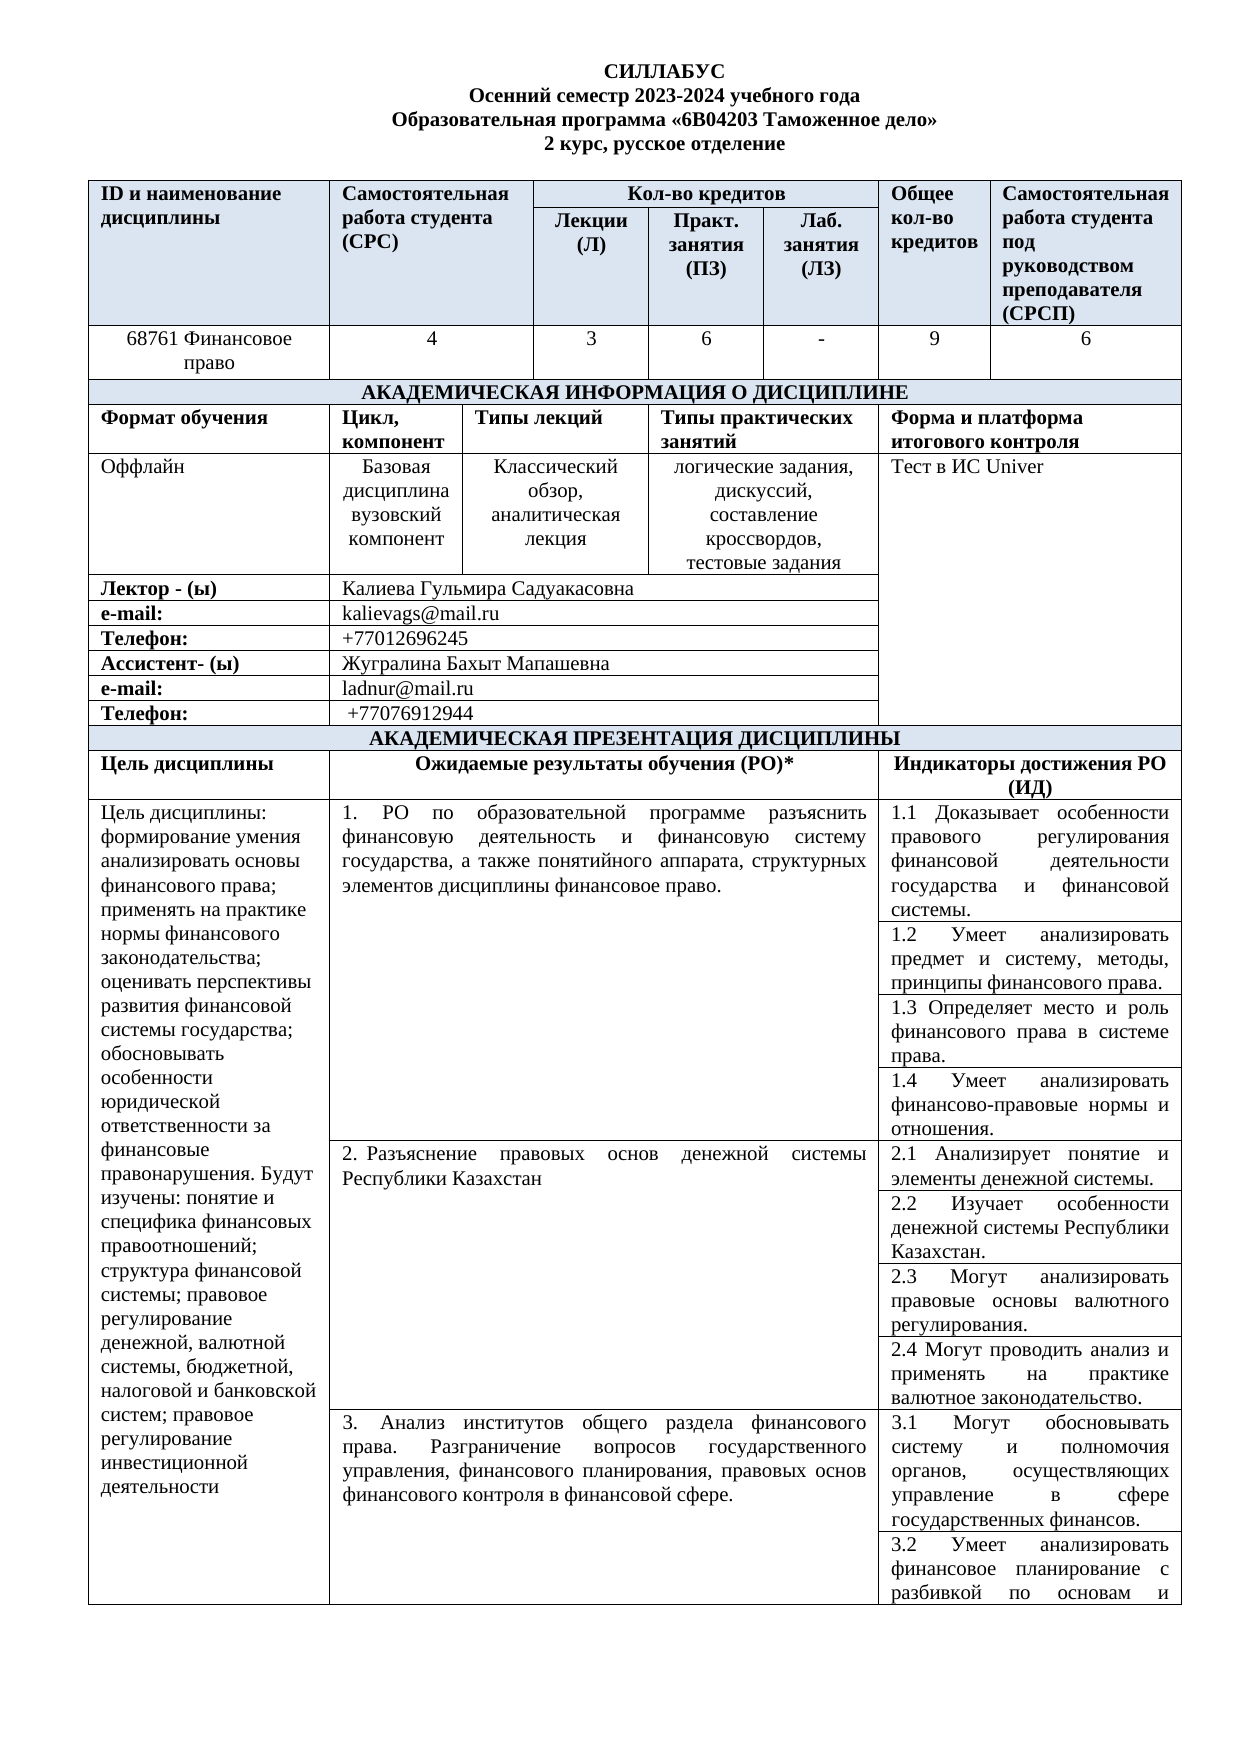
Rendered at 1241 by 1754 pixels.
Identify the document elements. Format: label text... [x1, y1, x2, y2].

table_cell 68761 Финансовое право [89, 326, 329, 379]
table_cell Лекции (Л) [534, 208, 648, 325]
table_cell 3.1 Могут обосновывать систему и полномочия органов, осуществляющих управление в сфере государственных финансов. [879, 1410, 1181, 1531]
table_cell Оффлайн [89, 454, 329, 574]
table_cell +77076912944 [330, 701, 878, 725]
table_cell Жугралина Бахыт Мапашевна [330, 651, 878, 675]
table_cell 2.3 Могут анализировать правовые основы валютного регулирования. [879, 1264, 1181, 1336]
table_cell 2.1 Анализирует понятие и элементы денежной системы. [879, 1141, 1181, 1189]
table_cell Калиева Гульмира Садуакасовна [330, 575, 878, 599]
table_cell Базовая дисциплина вузовский компонент [330, 454, 462, 574]
table_header Общее кол-во кредитов [879, 181, 990, 325]
table_cell 1.1 Доказывает особенности правового регулирования финансовой деятельности государства и финансовой системы. [879, 800, 1181, 921]
table_cell РО по образовательной программе разъяснить финансовую деятельность и финансовую систему государства, а также понятийного аппарата, структурных элементов дисциплины финансовое право. [330, 800, 878, 1140]
table_cell АКАДЕМИЧЕСКАЯ ПРЕЗЕНТАЦИЯ ДИСЦИПЛИНЫ [89, 726, 1181, 750]
table_cell 1.4 Умеет анализировать финансово-правовые нормы и отношения. [879, 1068, 1181, 1140]
table_cell 3 [534, 326, 648, 379]
table_cell Формат обучения [89, 405, 329, 453]
table_cell 1.3 Определяет место и роль финансового права в системе права. [879, 995, 1181, 1067]
table_cell kalievags@mail.ru [330, 601, 878, 624]
text 2 курс, русское отделение [177, 131, 1152, 155]
table_header Самостоятельная работа студента (СРС) [330, 181, 533, 325]
text Образовательная программа «6В04203 Таможенное дело» [177, 107, 1152, 131]
table_cell e-mail: [89, 601, 329, 624]
table_cell АКАДЕМИЧЕСКАЯ ИНФОРМАЦИЯ О ДИСЦИПЛИНЕ [89, 380, 1181, 404]
table_cell Форма и платформа итогового контроля [879, 405, 1181, 453]
table_cell Лектор - (ы) [89, 575, 329, 599]
table_cell Цель дисциплины [89, 751, 329, 799]
table_cell +77012696245 [330, 626, 878, 650]
table_cell Лаб. занятия (ЛЗ) [764, 208, 878, 325]
text СИЛЛАБУС [177, 59, 1152, 83]
table_cell Разъяснение правовых основ денежной системы Республики Казахстан [330, 1141, 878, 1409]
table_cell 6 [991, 326, 1181, 379]
table_cell 2.4 Могут проводить анализ и применять на практике валютное законодательство. [879, 1337, 1181, 1409]
table_cell Ожидаемые результаты обучения (РО)* [330, 751, 878, 799]
table_cell 9 [879, 326, 990, 379]
table_cell 6 [649, 326, 763, 379]
table_cell 2.2 Изучает особенности денежной системы Республики Казахстан. [879, 1191, 1181, 1263]
table_cell Типы практических занятий [649, 405, 878, 453]
table_cell 4 [330, 326, 533, 379]
text Осенний семестр 2023-2024 учебного года [177, 83, 1152, 107]
table_cell e-mail: [89, 676, 329, 700]
table_header Самостоятельная работа студента под руководством преподавателя (СРСП) [991, 181, 1181, 325]
table_cell 1.2 Умеет анализировать предмет и систему, методы, принципы финансового права. [879, 922, 1181, 994]
table_cell ladnur@mail.ru [330, 676, 878, 700]
table_header ID и наименование дисциплины [89, 181, 329, 325]
table_header Кол-во кредитов [534, 181, 878, 207]
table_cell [879, 1532, 1181, 1604]
table_cell Цикл, компонент [330, 405, 462, 453]
table_cell Анализ институтов общего раздела финансового права. Разграничение вопросов государственного управления, финансового планирования, правовых основ финансового контроля в финансовой сфере. [330, 1410, 878, 1604]
table_cell Классический обзор, аналитическая лекция [463, 454, 648, 574]
table_cell логические задания, дискуссий, составление кроссвордов, тестовые задания [649, 454, 878, 574]
table_cell Практ. занятия (ПЗ) [649, 208, 763, 325]
table_cell Тест в ИС Univer [879, 454, 1181, 725]
table_cell Типы лекций [463, 405, 648, 453]
table_cell Ассистент- (ы) [89, 651, 329, 675]
table_cell Телефон: [89, 626, 329, 650]
table_cell Цель дисциплины: формирование умения анализировать основы финансового права; применять на практике нормы финансового законодательства; оценивать перспективы развития финансовой системы государства; обосновывать особенности юридической ответственности за финансовые правонарушения. Будут изучены: понятие и специфика финансовых правоотношений; структура финансовой системы; правовое регулирование денежной, валютной системы, бюджетной, налоговой и банковской систем; правовое регулирование инвестиционной деятельности [89, 800, 329, 1604]
table_cell Телефон: [89, 701, 329, 725]
table_cell Индикаторы достижения РО (ИД) [879, 751, 1181, 799]
table_cell - [764, 326, 878, 379]
